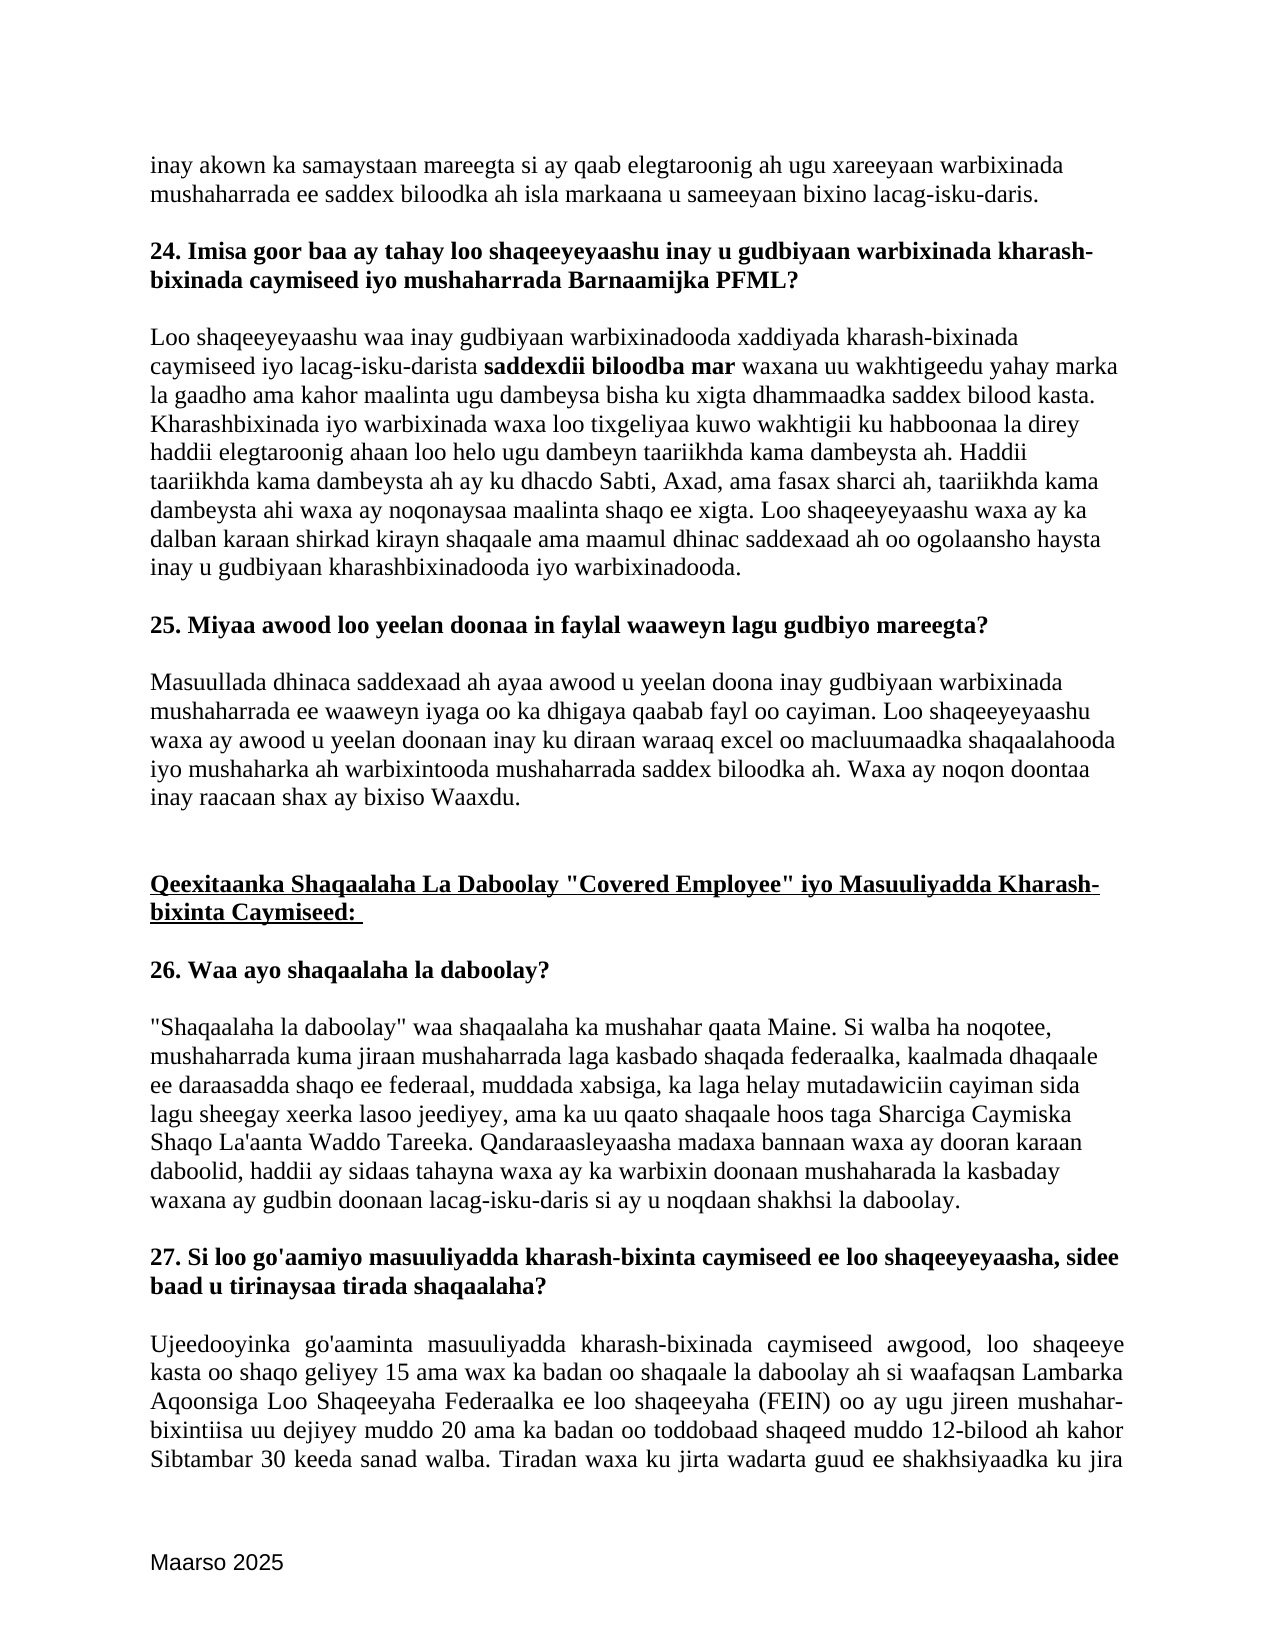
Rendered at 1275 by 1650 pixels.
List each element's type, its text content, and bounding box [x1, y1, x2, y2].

text Masuullada dhinaca saddexaad ah ayaa awood u yeelan doona inay gudbiyaan warbixinada mushaharrada ee waaweyn iyaga oo ka dhigaya qaabab fayl oo cayiman. Loo shaqeeyeyaashu waxa ay awood u yeelan doonaan inay ku diraan waraaq excel oo macluumaadka shaqaalahooda iyo mushaharka ah warbixintooda mushaharrada saddex biloodka ah. Waxa ay noqon doontaa inay raacaan shax ay bixiso Waaxdu. [150, 667, 1125, 811]
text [150, 150, 1125, 207]
text 25. Miyaa awood loo yeelan doonaa in faylal waaweyn lagu gudbiyo mareegta? [150, 610, 1125, 639]
text Loo shaqeeyeyaashu waa inay gudbiyaan warbixinadooda xaddiyada kharash-bixinada caymiseed iyo lacag-isku-darista saddexdii biloodba mar waxana uu wakhtigeedu yahay marka la gaadho ama kahor maalinta ugu dambeysa bisha ku xigta dhammaadka saddex bilood kasta. Kharashbixinada iyo warbixinada waxa loo tixgeliyaa kuwo wakhtigii ku habboonaa la direy haddii elegtaroonig ahaan loo helo ugu dambeyn taariikhda kama dambeysta ah. Haddii taariikhda kama dambeysta ah ay ku dhacdo Sabti, Axad, ama fasax sharci ah, taariikhda kama dambeysta ahi waxa ay noqonaysaa maalinta shaqo ee xigta. Loo shaqeeyeyaashu waxa ay ka dalban karaan shirkad kirayn shaqaale ama maamul dhinac saddexaad ah oo ogolaansho haysta inay u gudbiyaan kharashbixinadooda iyo warbixinadooda. [150, 322, 1125, 581]
text "Shaqaalaha la daboolay" waa shaqaalaha ka mushahar qaata Maine. Si walba ha noqotee, mushaharrada kuma jiraan mushaharrada laga kasbado shaqada federaalka, kaalmada dhaqaale ee daraasadda shaqo ee federaal, muddada xabsiga, ka laga helay mutadawiciin cayiman sida lagu sheegay xeerka lasoo jeediyey, ama ka uu qaato shaqaale hoos taga Sharciga Caymiska Shaqo La'aanta Waddo Tareeka. Qandaraasleyaasha madaxa bannaan waxa ay dooran karaan daboolid, haddii ay sidaas tahayna waxa ay ka warbixin doonaan mushaharada la kasbaday waxana ay gudbin doonaan lacag-isku-daris si ay u noqdaan shakhsi la daboolay. [150, 1012, 1125, 1214]
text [150, 1329, 1125, 1472]
text 26. Waa ayo shaqaalaha la daboolay? [150, 955, 1125, 984]
text 27. Si loo go'aamiyo masuuliyadda kharash-bixinta caymiseed ee loo shaqeeyeyaasha, sidee baad u tirinaysaa tirada shaqaalaha? [150, 1242, 1125, 1300]
text 24. Imisa goor baa ay tahay loo shaqeeyeyaashu inay u gudbiyaan warbixinada kharash-bixinada caymiseed iyo mushaharrada Barnaamijka PFML? [150, 236, 1125, 294]
text Qeexitaanka Shaqaalaha La Daboolay "Covered Employee" iyo Masuuliyadda Kharash-bixinta Caymiseed: [150, 869, 1125, 926]
